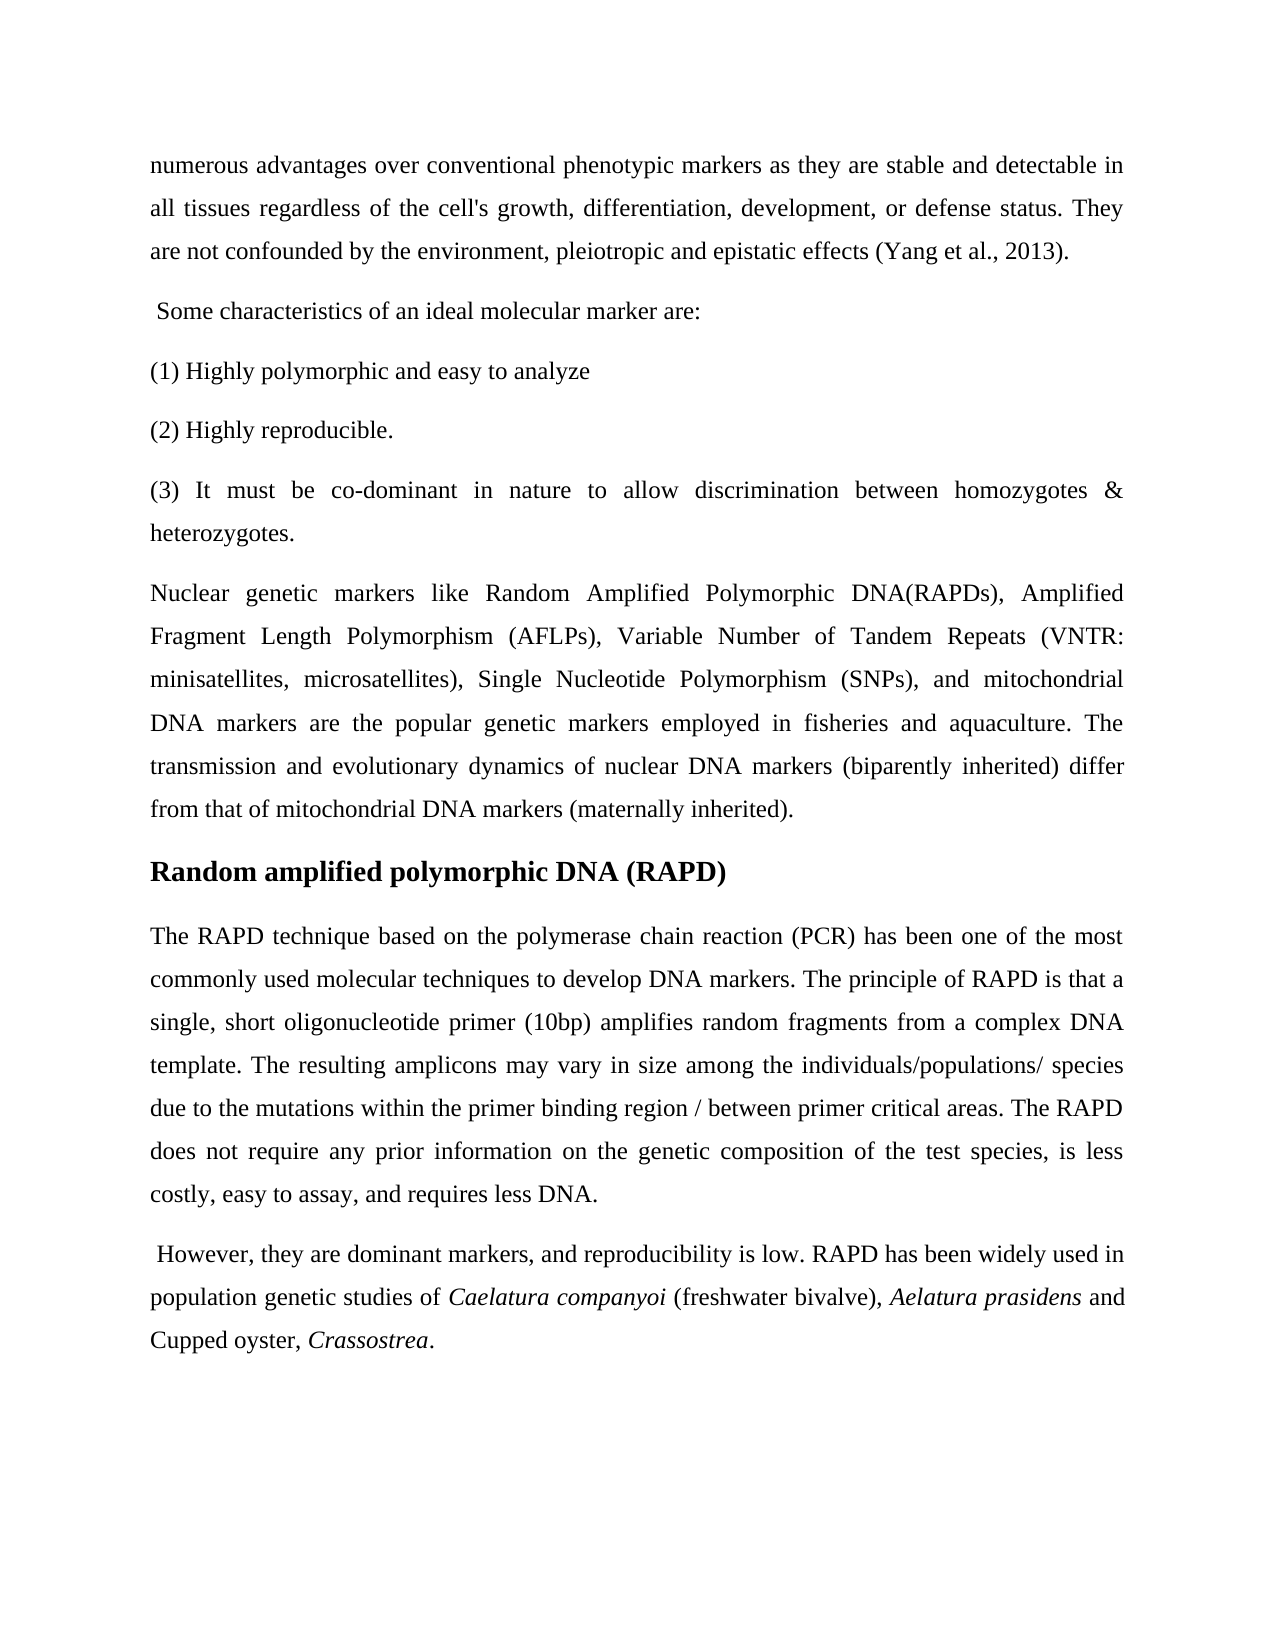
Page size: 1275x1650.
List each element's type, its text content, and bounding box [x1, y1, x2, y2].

text The RAPD technique based on the polymerase chain reaction (PCR) has been one of the most commonly used molecular techniques to develop DNA markers. The principle of RAPD is that a single, short oligonucleotide primer (10bp) amplifies random fragments from a complex DNA template. The resulting amplicons may vary in size among the individuals/populations/ species due to the mutations within the primer binding region / between primer critical areas. The RAPD does not require any prior information on the genetic composition of the test species, is less costly, easy to assay, and requires less DNA. [150, 921, 1125, 1208]
text Some characteristics of an ideal molecular marker are: [150, 296, 1125, 325]
text (1) Highly polymorphic and easy to analyze [150, 356, 1125, 384]
text Nuclear genetic markers like Random Amplified Polymorphic DNA(RAPDs), Amplified Fragment Length Polymorphism (AFLPs), Variable Number of Tandem Repeats (VNTR: minisatellites, microsatellites), Single Nucleotide Polymorphism (SNPs), and mitochondrial DNA markers are the popular genetic markers employed in fisheries and aquaculture. The transmission and evolutionary dynamics of nuclear DNA markers (biparently inherited) differ from that of mitochondrial DNA markers (maternally inherited). [150, 578, 1125, 823]
text Random amplified polymorphic DNA (RAPD) [150, 854, 1125, 887]
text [150, 150, 1125, 265]
text (2) Highly reproducible. [150, 416, 1125, 444]
text However, they are dominant markers, and reproducibility is low. RAPD has been widely used in population genetic studies of Caelatura companyoi (freshwater bivalve), Aelatura prasidens and Cupped oyster, Crassostrea. [150, 1239, 1125, 1354]
text (3) It must be co-dominant in nature to allow discrimination between homozygotes & heterozygotes. [150, 475, 1125, 547]
